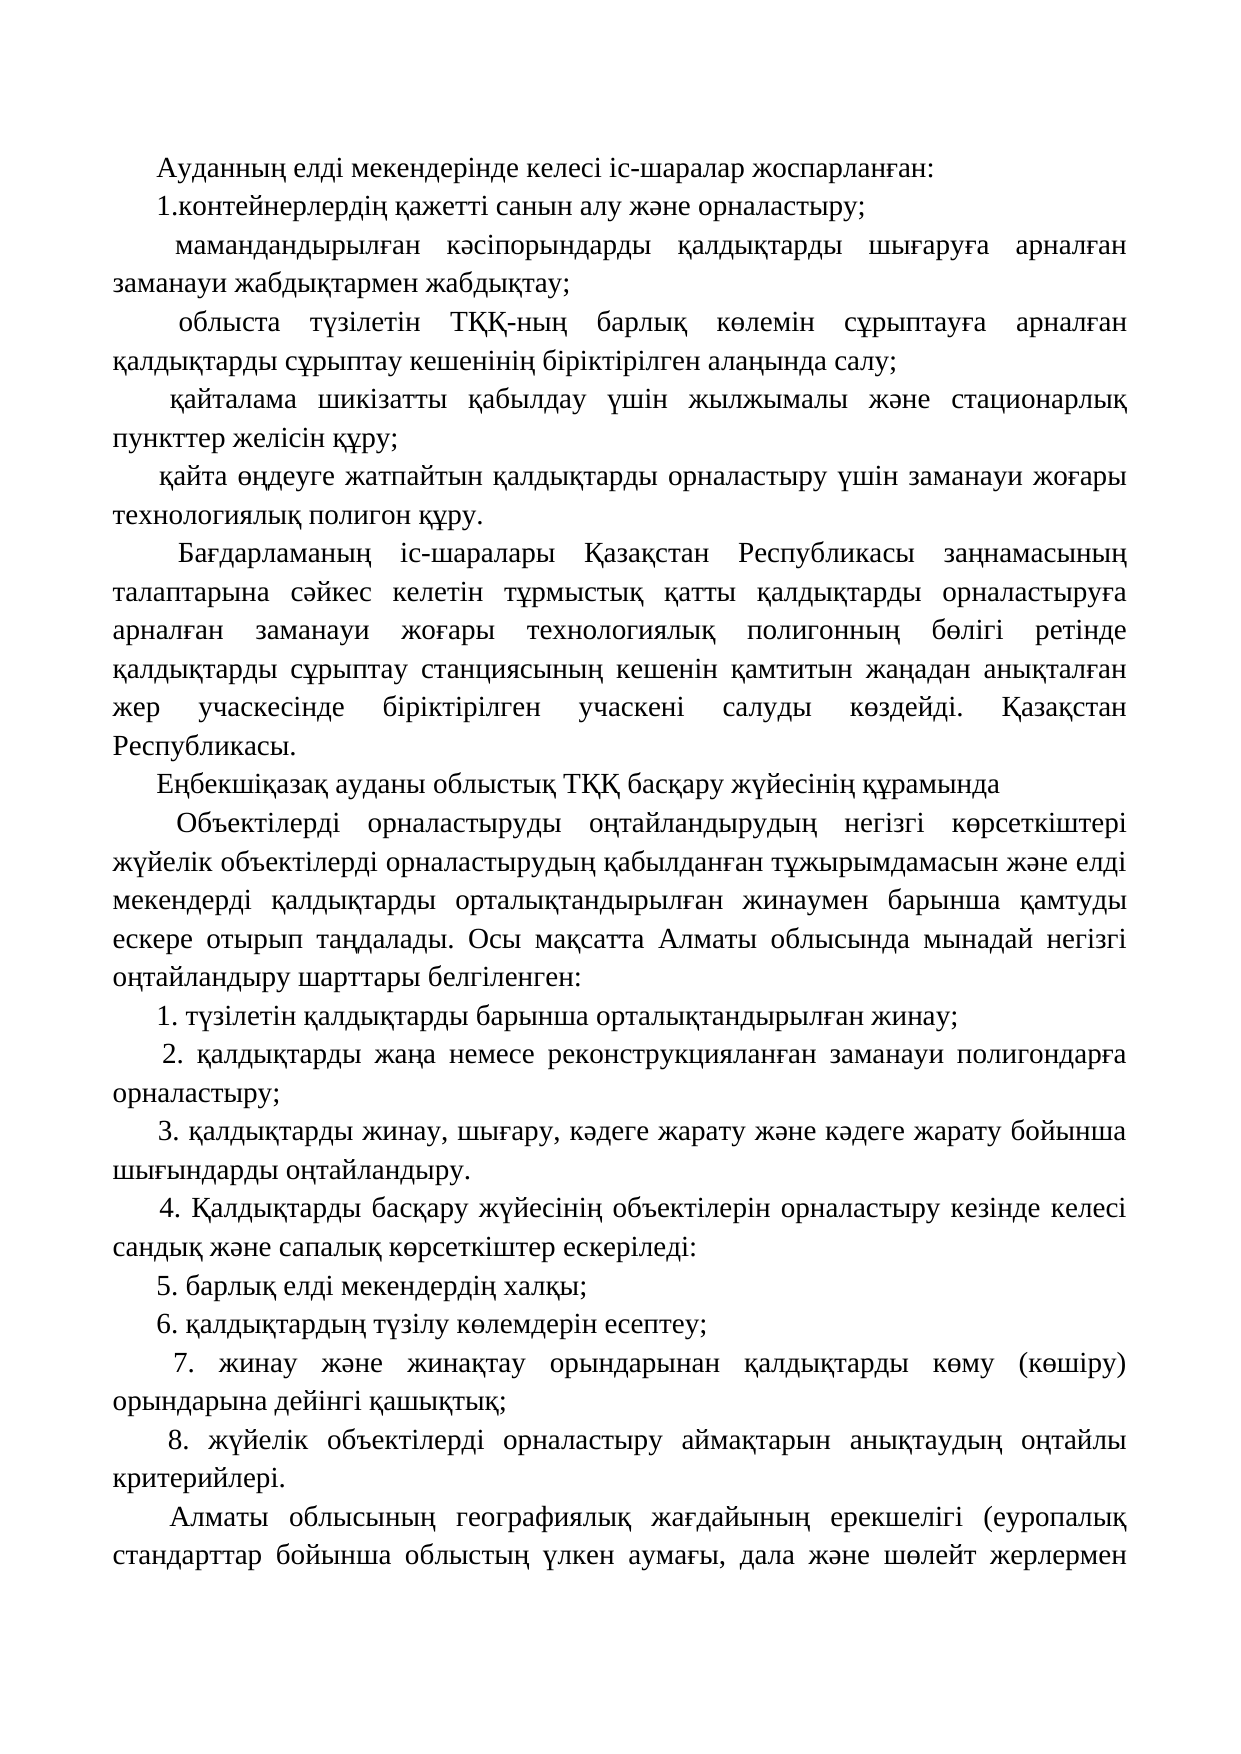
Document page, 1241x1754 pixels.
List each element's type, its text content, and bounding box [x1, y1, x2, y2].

text 1. түзілетін қалдықтарды барынша орталықтандырылған жинау; [112, 998, 1128, 1031]
text қайта өңдеуге жатпайтын қалдықтарды орналастыру үшін заманауи жоғары технологиялық полигон құру. [112, 458, 1128, 530]
text 3. қалдықтарды жинау, шығару, кәдеге жарату және кәдеге жарату бойынша шығындарды оңтайландыру. [112, 1113, 1128, 1186]
text Ауданның елді мекендерінде келесі іс-шаралар жоспарланған: [112, 150, 1128, 183]
text Объектілерді орналастыруды оңтайландырудың негізгі көрсеткіштері жүйелік объектілерді орналастырудың қабылданған тұжырымдамасын және елді мекендерді қалдықтарды орталықтандырылған жинаумен барынша қамтуды ескере отырып таңдалады. Осы мақсатта Алматы облысында мынадай негізгі оңтайландыру шарттары белгіленген: [112, 805, 1128, 993]
text 5. барлық елді мекендердің халқы; [112, 1268, 1128, 1301]
text мамандандырылған кәсіпорындарды қалдықтарды шығаруға арналған заманауи жабдықтармен жабдықтау; [112, 227, 1128, 299]
text 7. жинау және жинақтау орындарынан қалдықтарды көму (көшіру) орындарына дейінгі қашықтық; [112, 1345, 1128, 1417]
text 8. жүйелік объектілерді орналастыру аймақтарын анықтаудың оңтайлы критерийлері. [112, 1422, 1128, 1494]
text Еңбекшіқазақ ауданы облыстық ТҚҚ басқару жүйесінің құрамында [112, 767, 1128, 800]
text қайталама шикізатты қабылдау үшін жылжымалы және стационарлық пункттер желісін құру; [112, 381, 1128, 453]
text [112, 1499, 1128, 1571]
text 6. қалдықтардың түзілу көлемдерін есептеу; [112, 1306, 1128, 1340]
text Бағдарламаның іс-шаралары Қазақстан Республикасы заңнамасының талаптарына сәйкес келетін тұрмыстық қатты қалдықтарды орналастыруға арналған заманауи жоғары технологиялық полигонның бөлігі ретінде қалдықтарды сұрыптау станциясының кешенін қамтитын жаңадан анықталған жер учаскесінде біріктірілген учаскені салуды көздейді. Қазақстан Республикасы. [112, 535, 1128, 762]
text 2. қалдықтарды жаңа немесе реконструкцияланған заманауи полигондарға орналастыру; [112, 1036, 1128, 1108]
text 1.контейнерлердің қажетті санын алу және орналастыру; [112, 188, 1128, 222]
text облыста түзілетін ТҚҚ-ның барлық көлемін сұрыптауға арналған қалдықтарды сұрыптау кешенінің біріктірілген алаңында салу; [112, 304, 1128, 376]
text 4. Қалдықтарды басқару жүйесінің объектілерін орналастыру кезінде келесі сандық және сапалық көрсеткіштер ескеріледі: [112, 1191, 1128, 1263]
